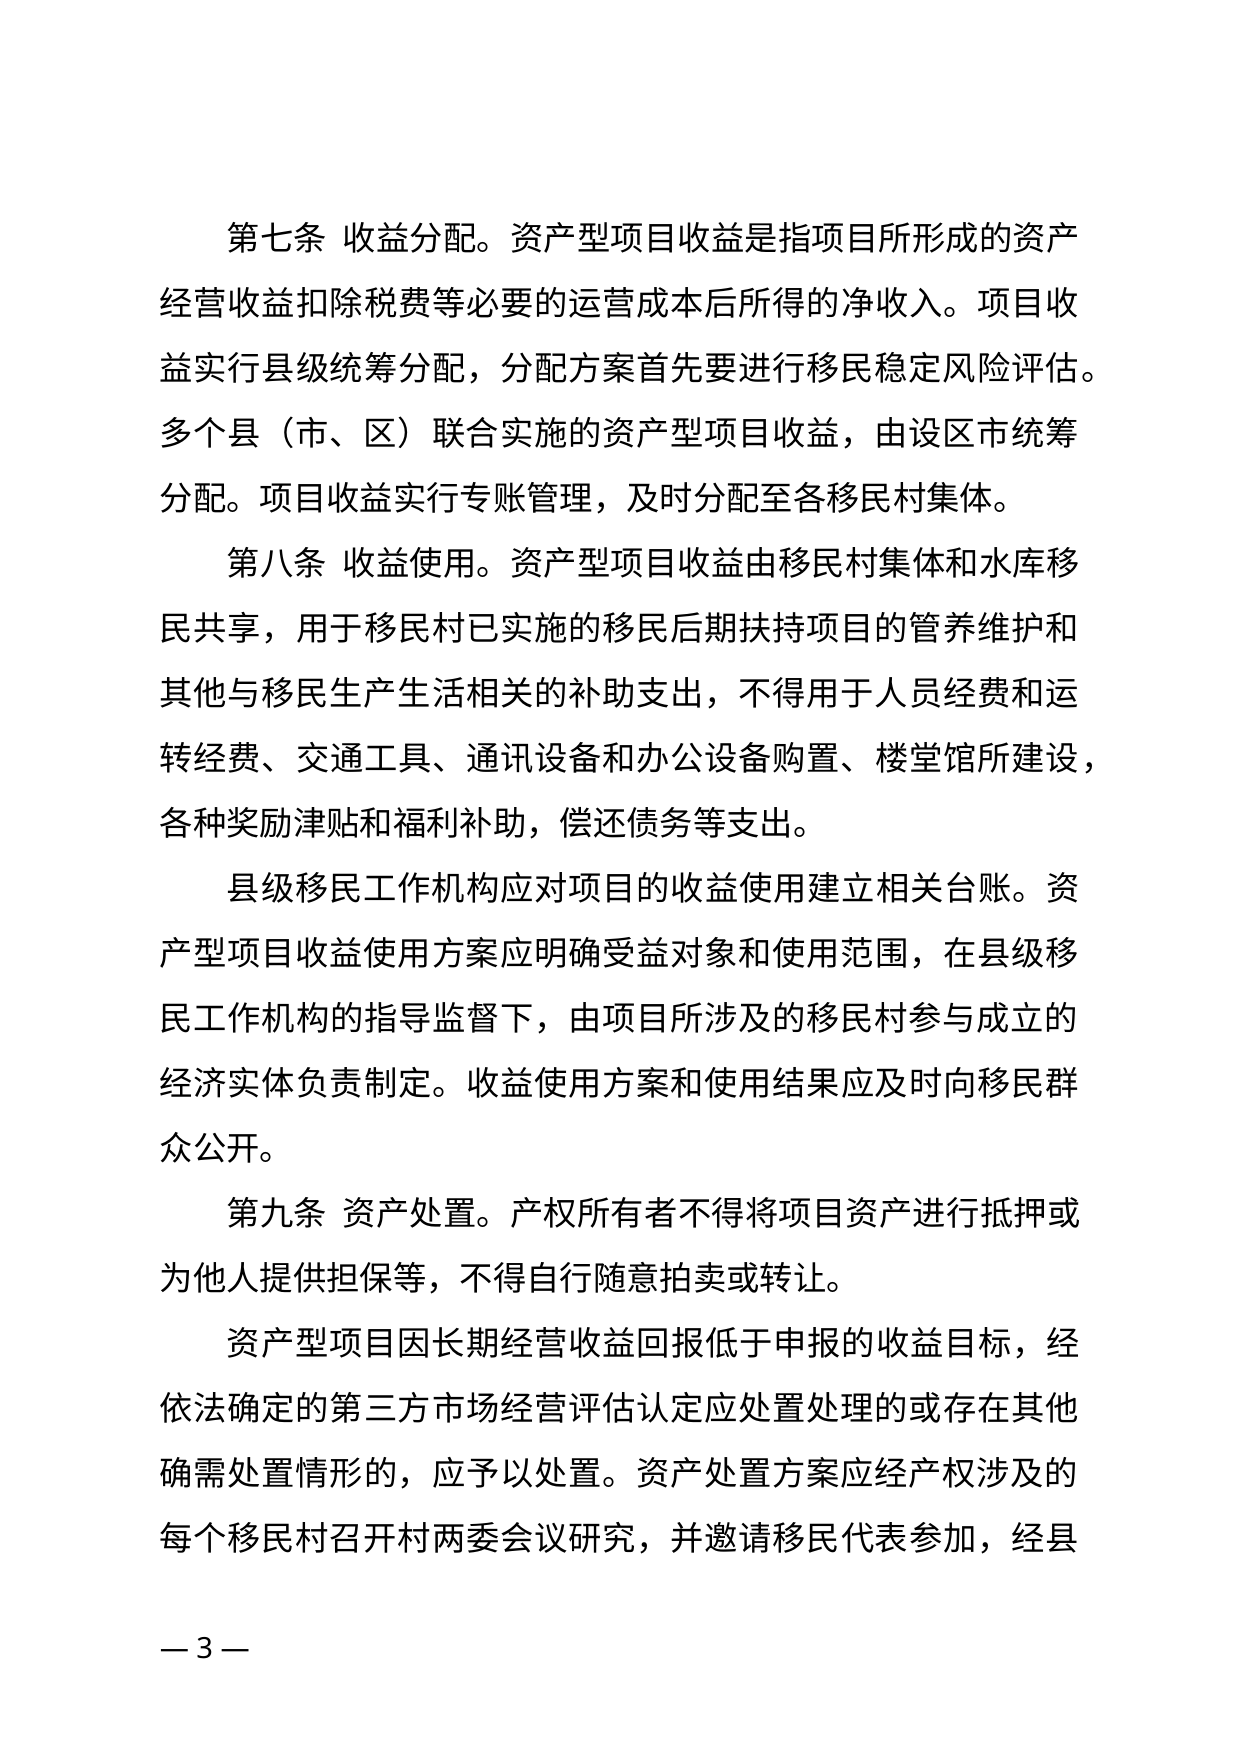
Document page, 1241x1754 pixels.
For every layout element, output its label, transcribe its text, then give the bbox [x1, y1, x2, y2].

text 第八条 收益使用。资产型项目收益由移民村集体和水库移民共享，用于移民村已实施的移民后期扶持项目的管养维护和其他与移民生产生活相关的补助支出，不得用于人员经费和运转经费、交通工具、通讯设备和办公设备购置、楼堂馆所建设，各种奖励津贴和福利补助，偿还债务等支出。 [159, 528, 1081, 853]
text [159, 1308, 1081, 1568]
text 第九条 资产处置。产权所有者不得将项目资产进行抵押或为他人提供担保等，不得自行随意拍卖或转让。 [159, 1178, 1081, 1308]
text 县级移民工作机构应对项目的收益使用建立相关台账。资产型项目收益使用方案应明确受益对象和使用范围，在县级移民工作机构的指导监督下，由项目所涉及的移民村参与成立的经济实体负责制定。收益使用方案和使用结果应及时向移民群众公开。 [159, 853, 1081, 1178]
text 第七条 收益分配。资产型项目收益是指项目所形成的资产经营收益扣除税费等必要的运营成本后所得的净收入。项目收益实行县级统筹分配，分配方案首先要进行移民稳定风险评估。多个县（市、区）联合实施的资产型项目收益，由设区市统筹分配。项目收益实行专账管理，及时分配至各移民村集体。 [159, 203, 1081, 528]
